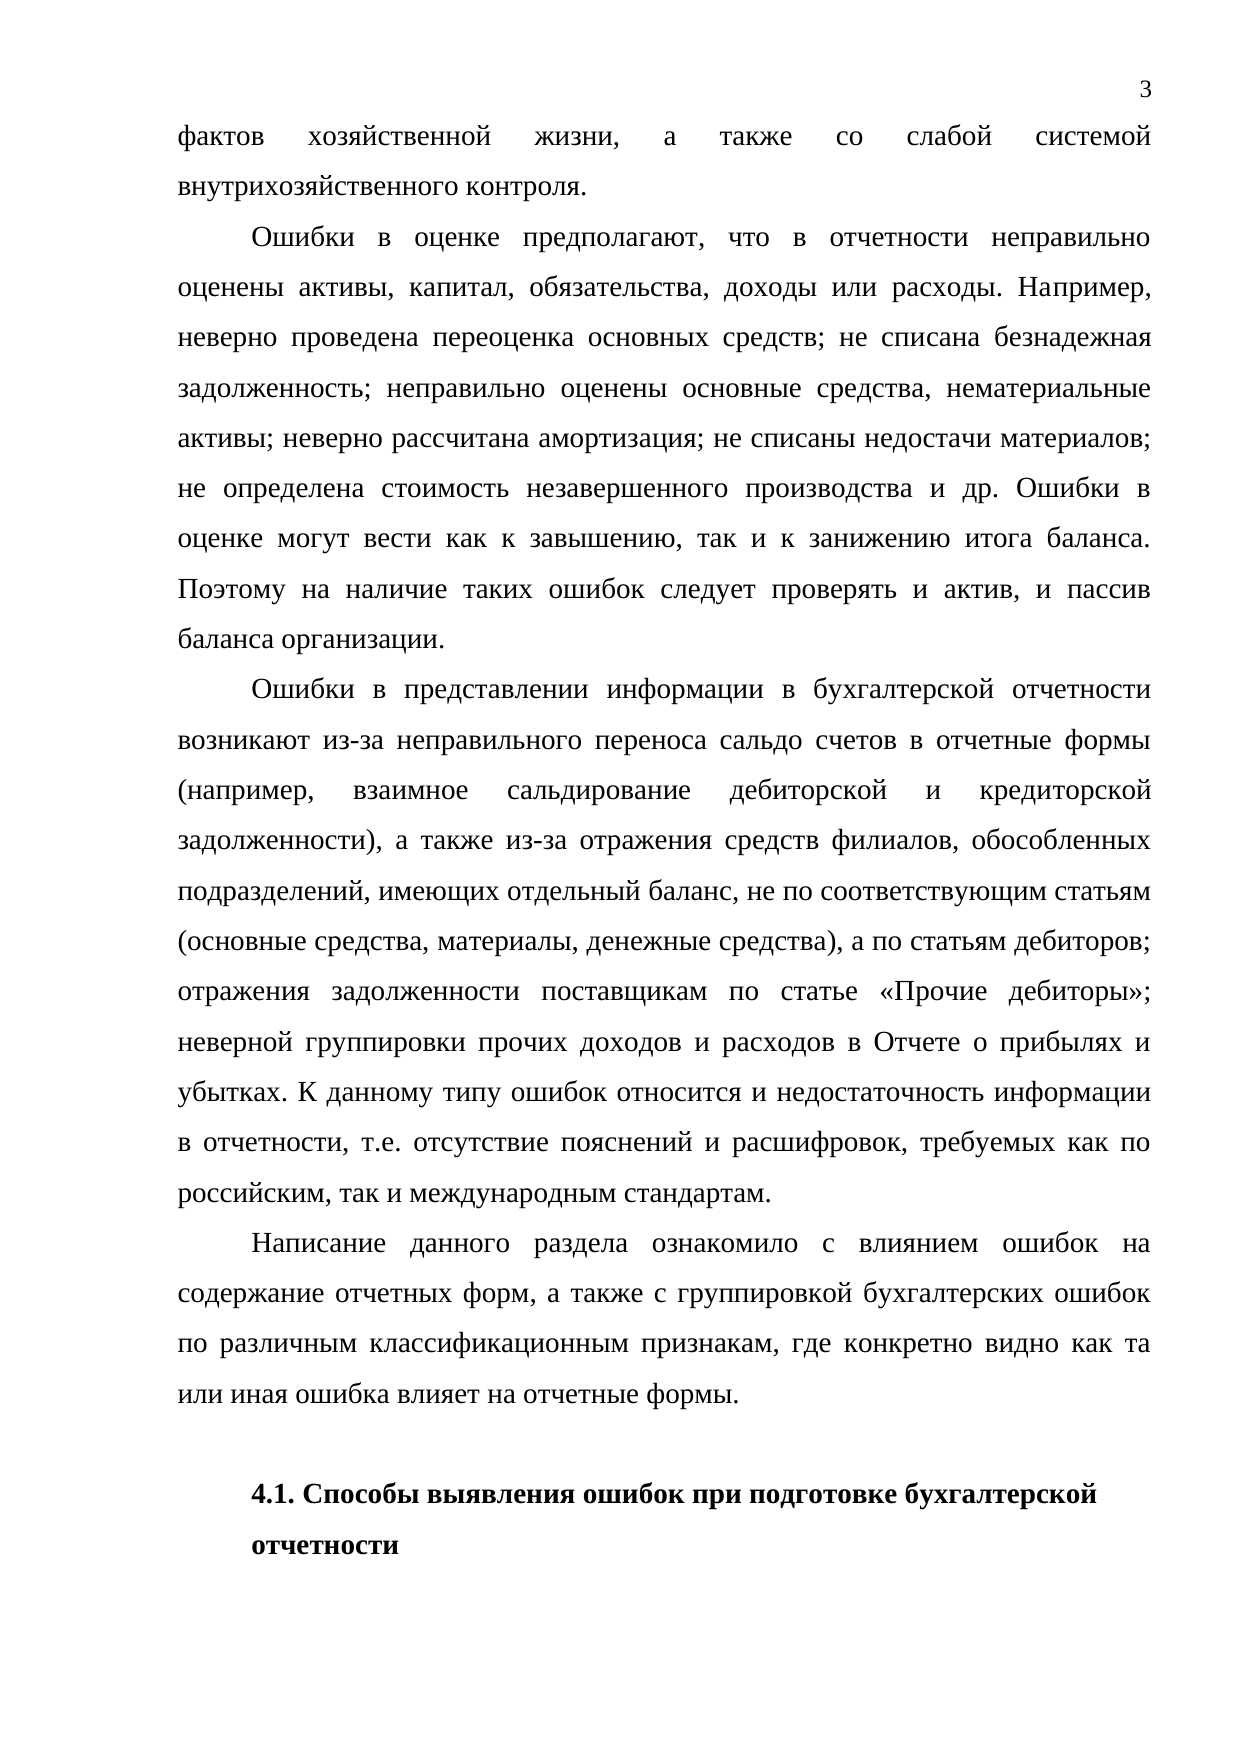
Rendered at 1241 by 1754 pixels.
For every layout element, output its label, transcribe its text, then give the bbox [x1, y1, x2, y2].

text Ошибки в представлении информации в бухгалтерской отчетности возникают из-за неправильного переноса сальдо счетов в отчетные формы (например, взаимное сальдирование дебиторской и кредиторской задолженности), а также из-за отражения средств филиалов, обособленных подразделений, имеющих отдельный баланс, не по соответствующим статьям (основные средства, материалы, денежные средства), а по статьям дебиторов; отражения задолженности поставщикам по статье «Прочие дебиторы»; неверной группировки прочих доходов и расходов в Отчете о прибылях и убытках. К данному типу ошибок относится и недостаточность информации в отчетности, т.е. отсутствие пояснений и расшифровок, требуемых как по российским, так и международным стандартам. [177, 672, 1152, 1208]
text Написание данного раздела ознакомило с влиянием ошибок на содержание отчетных форм, а также с группировкой бухгалтерских ошибок по различным классификационным признакам, где конкретно видно как та или иная ошибка влияет на отчетные формы. [177, 1225, 1152, 1409]
text 4.1. Способы выявления ошибок при подготовке бухгалтерской [177, 1477, 1152, 1510]
text Ошибки в оценке предполагают, что в отчетности неправильно оценены активы, капитал, обязательства, доходы или расходы. Например, неверно проведена переоценка основных средств; не списана безнадежная задолженность; неправильно оценены основные средства, нематериальные активы; неверно рассчитана амортизация; не списаны недостачи материалов; не определена стоимость незавершенного производства и др. Ошибки в оценке могут вести как к завышению, так и к занижению итога баланса. Поэтому на наличие таких ошибок следует проверять и актив, и пассив баланса организации. [177, 219, 1152, 655]
text отчетности [177, 1527, 1152, 1560]
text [177, 118, 1152, 202]
